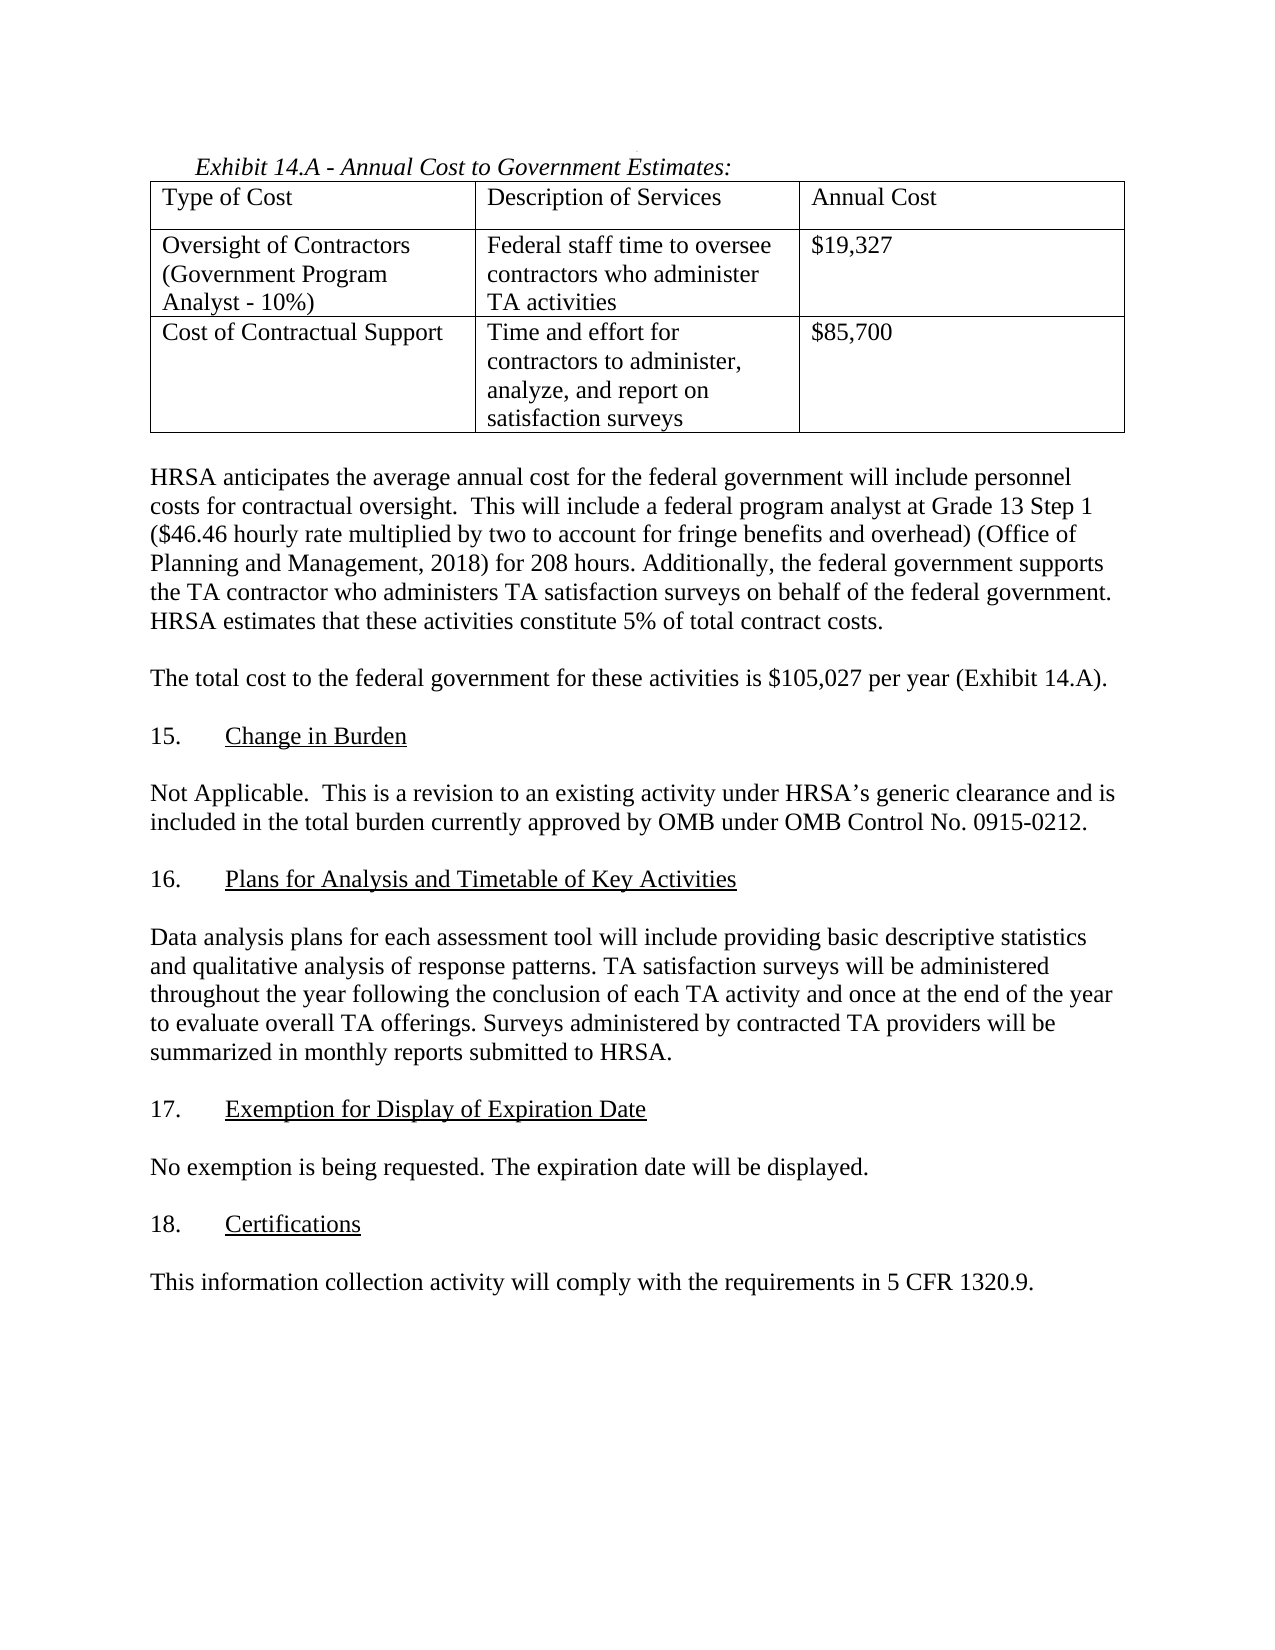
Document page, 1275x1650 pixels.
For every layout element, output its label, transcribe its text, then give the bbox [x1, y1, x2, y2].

text 17. Exemption for Display of Expiration Date [150, 1094, 1125, 1123]
list The total cost to the federal government for these activities is $105,027 per year (Exhibit 14.A). [150, 663, 1125, 692]
list HRSA anticipates the average annual cost for the federal government will include personnel costs for contractual oversight. This will include a federal program analyst at Grade 13 Step 1 ($46.46 hourly rate multiplied by two to account for fringe benefits and overhead) (Office of Planning and Management, 2018) for 208 hours. Additionally, the federal government supports the TA contractor who administers TA satisfaction surveys on behalf of the federal government. HRSA estimates that these activities constitute 5% of total contract costs. [150, 462, 1125, 634]
text 18. Certifications [150, 1209, 1125, 1238]
text 15. Change in Burden [150, 721, 1125, 749]
text 16. Plans for Analysis and Timetable of Key Activities [150, 864, 1125, 893]
text Exhibit 14.A - Annual Cost to Government Estimates: [150, 150, 1125, 181]
text Not Applicable. This is a revision to an existing activity under HRSA’s generic clearance and is included in the total burden currently approved by OMB under OMB Control No. 0915-0212. [150, 778, 1125, 836]
table_header Description of Services [476, 182, 799, 229]
table_cell Time and effort for contractors to administer, analyze, and report on satisfaction surveys [476, 317, 799, 432]
table_cell $19,327 [800, 230, 1124, 316]
table_cell Cost of Contractual Support [151, 317, 475, 432]
table_header Type of Cost [151, 182, 475, 229]
text Data analysis plans for each assessment tool will include providing basic descriptive statistics and qualitative analysis of response patterns. TA satisfaction surveys will be administered throughout the year following the conclusion of each TA activity and once at the end of the year to evaluate overall TA offerings. Surveys administered by contracted TA providers will be summarized in monthly reports submitted to HRSA. [150, 922, 1125, 1066]
table_header Annual Cost [800, 182, 1124, 229]
text This information collection activity will comply with the requirements in 5 CFR 1320.9. [150, 1267, 1125, 1296]
table_cell Federal staff time to oversee contractors who administer TA activities [476, 230, 799, 316]
text No exemption is being requested. The expiration date will be displayed. [150, 1152, 1125, 1181]
table_cell $85,700 [800, 317, 1124, 432]
table_cell Oversight of Contractors (Government Program Analyst - 10%) [151, 230, 475, 316]
